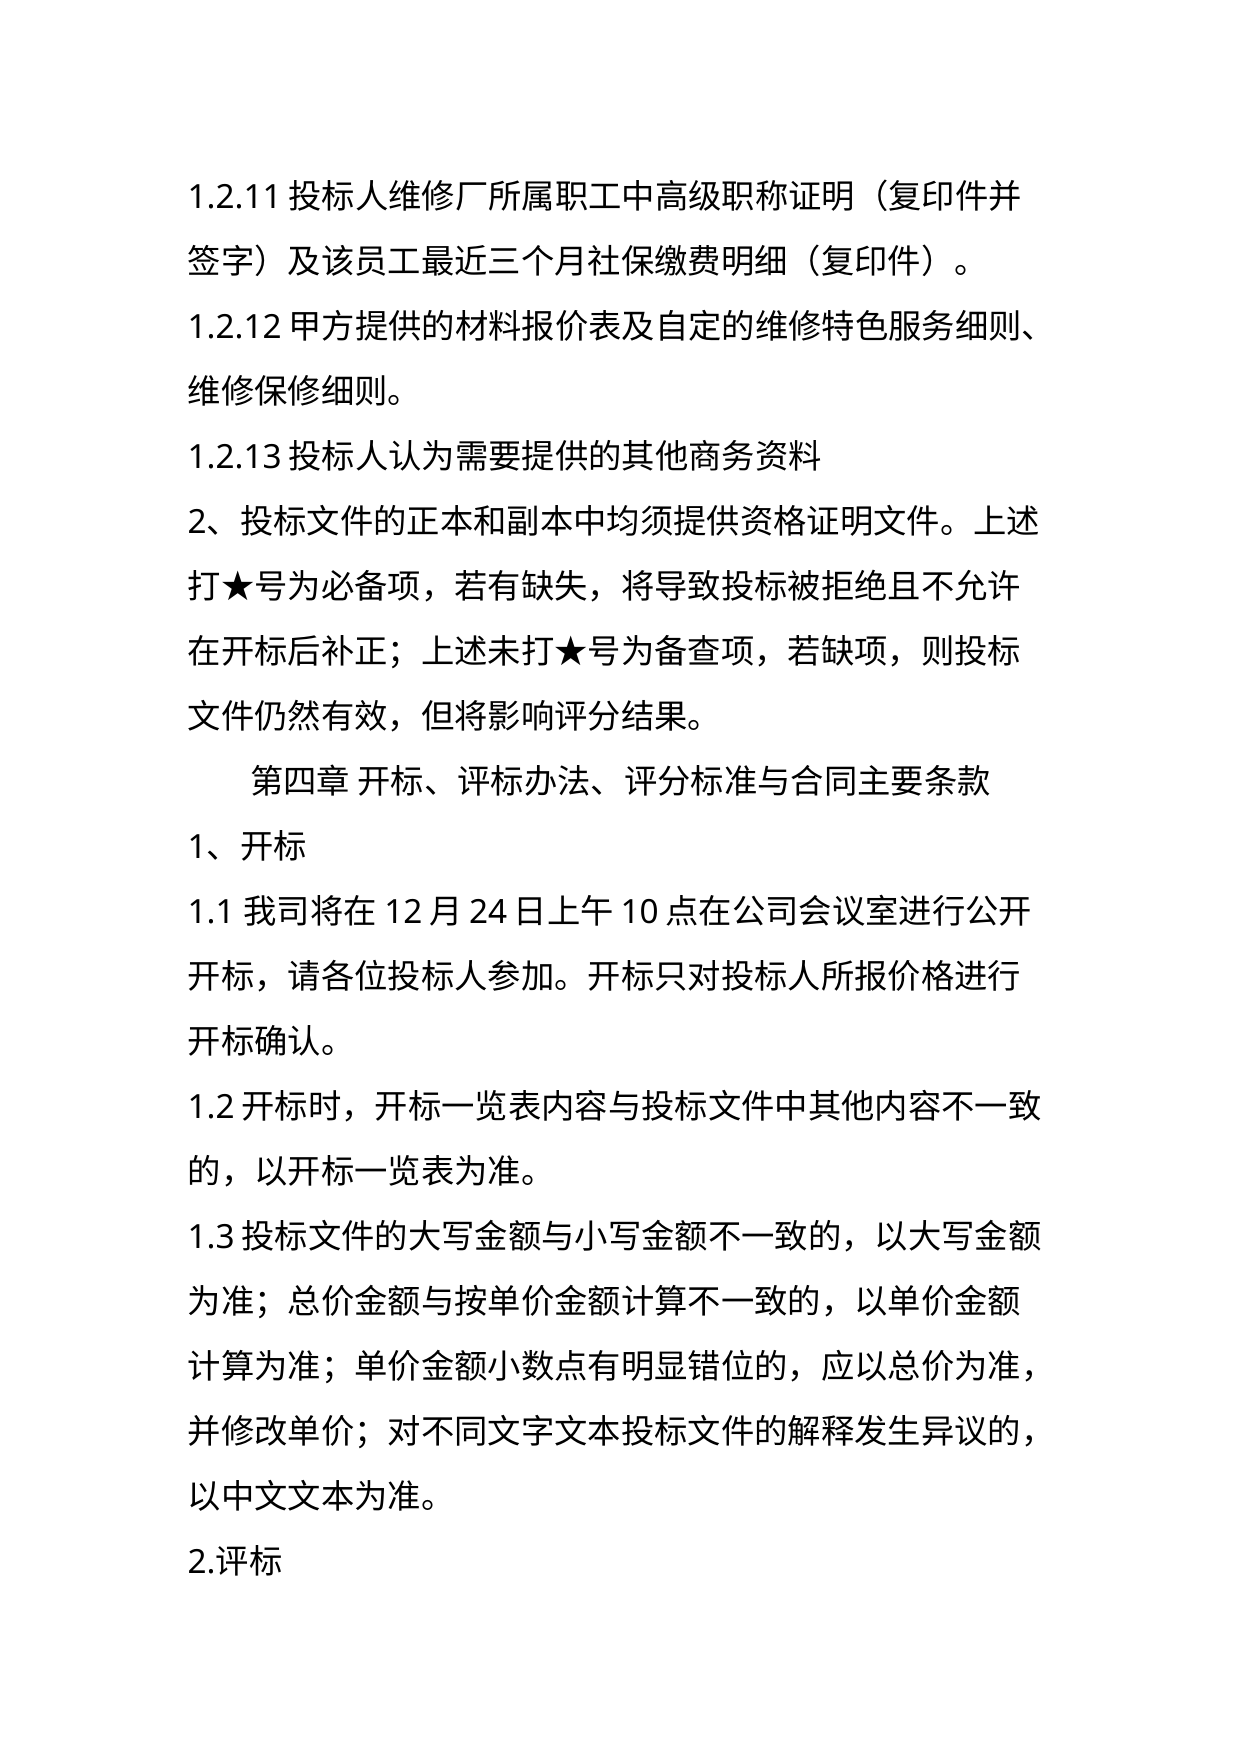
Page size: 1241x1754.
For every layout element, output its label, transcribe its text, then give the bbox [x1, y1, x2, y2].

text 1.2.13投标人认为需要提供的其他商务资料 [187, 422, 1053, 487]
text 1.2.12甲方提供的材料报价表及自定的维修特色服务细则、维修保修细则。 [187, 292, 1053, 422]
text 1.2.11投标人维修厂所属职工中高级职称证明（复印件并签字）及该员工最近三个月社保缴费明细（复印件）。 [187, 162, 1053, 292]
text 第四章 开标、评标办法、评分标准与合同主要条款 [187, 747, 1053, 812]
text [187, 812, 1053, 1592]
text 2、投标文件的正本和副本中均须提供资格证明文件。上述打★号为必备项，若有缺失，将导致投标被拒绝且不允许在开标后补正；上述未打★号为备查项，若缺项，则投标文件仍然有效，但将影响评分结果。 [187, 487, 1053, 747]
